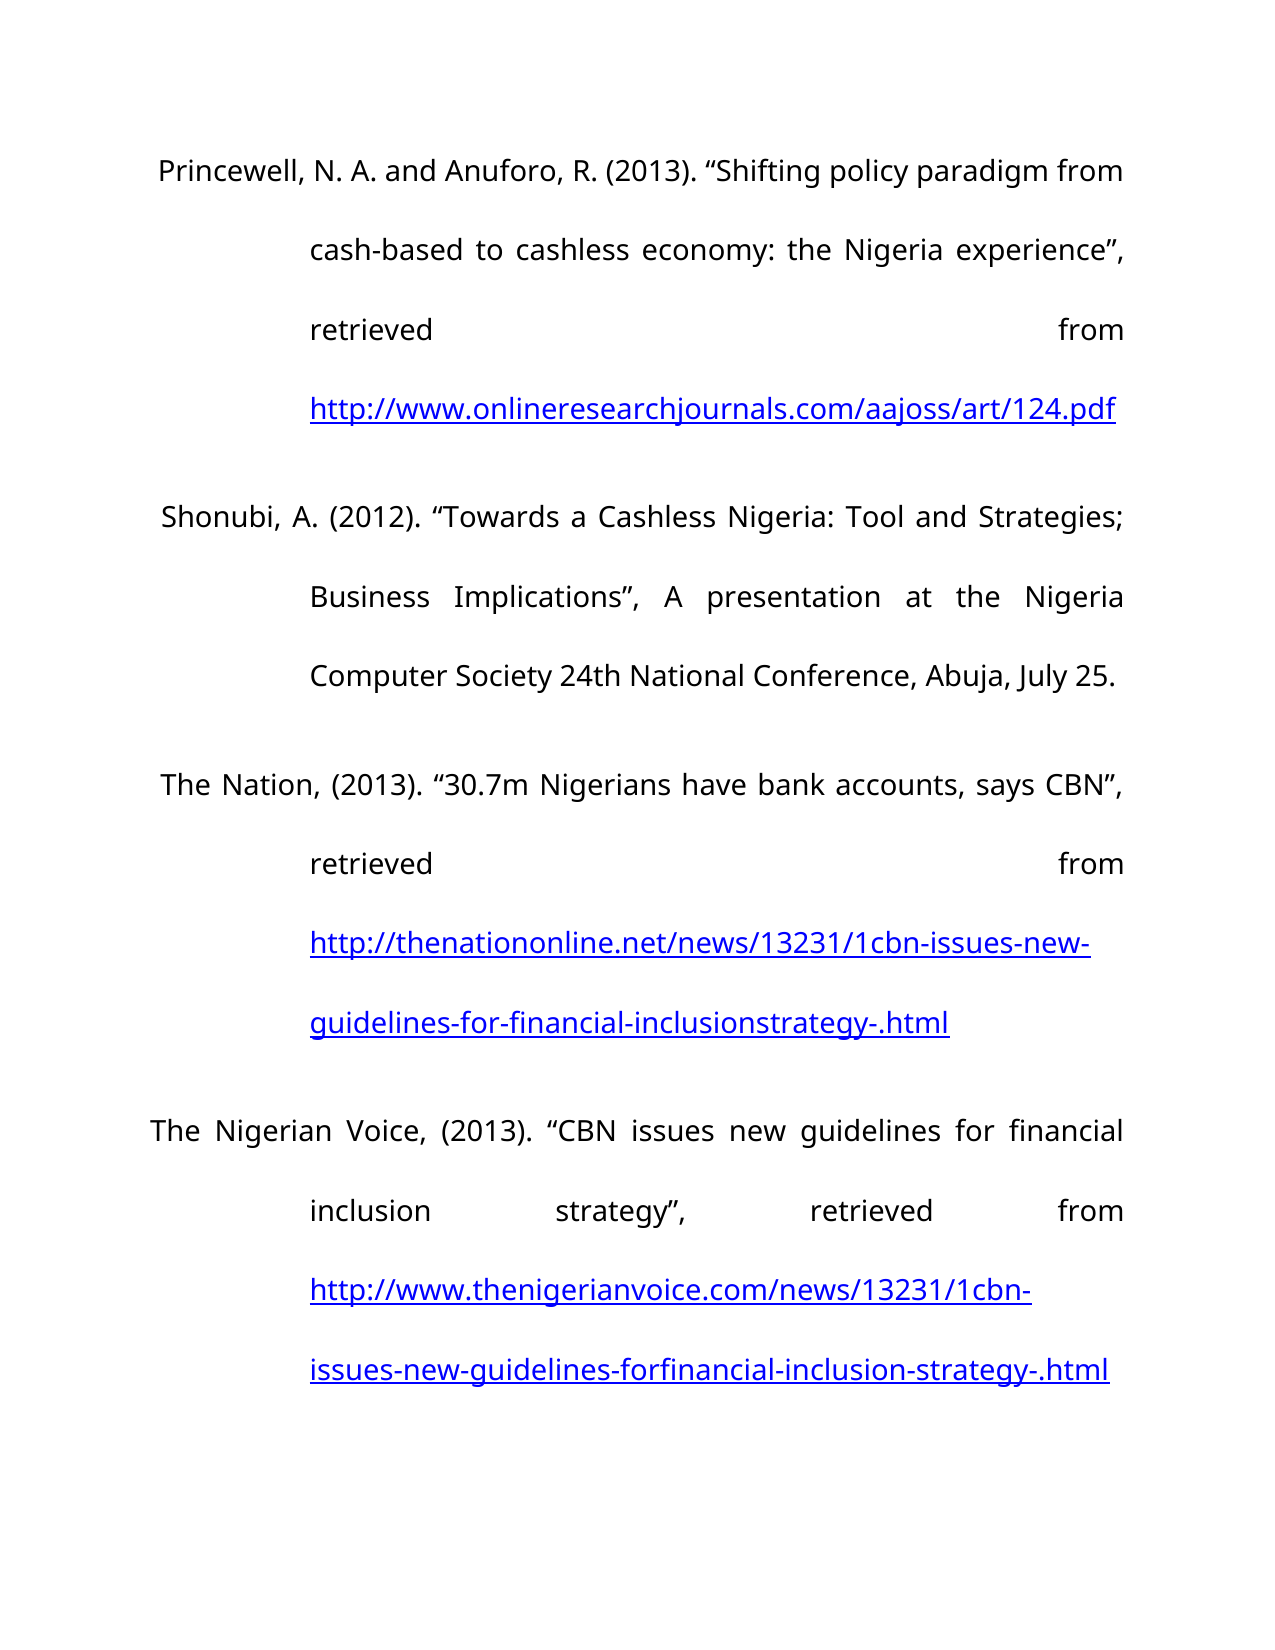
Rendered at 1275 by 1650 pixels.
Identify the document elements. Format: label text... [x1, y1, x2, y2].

text Princewell, N. A. and Anuforo, R. (2013). “Shifting policy paradigm from cash-based to cashless economy: the Nigeria experience”, retrieved from http://www.onlineresearchjournals.com/aajoss/art/124.pdf [150, 150, 1125, 428]
text The Nigerian Voice, (2013). “CBN issues new guidelines for financial inclusion strategy”, retrieved from http://www.thenigerianvoice.com/news/13231/1cbn-issues-new-guidelines-forfinancial-inclusion-strategy-.html [150, 1111, 1125, 1388]
text Shonubi, A. (2012). “Towards a Cashless Nigeria: Tool and Strategies; Business Implications”, A presentation at the Nigeria Computer Society 24th National Conference, Abuja, July 25. [150, 497, 1125, 695]
text The Nation, (2013). “30.7m Nigerians have bank accounts, says CBN”, retrieved from http://thenationonline.net/news/13231/1cbn-issues-new-guidelines-for-financial-inclusionstrategy-.html [150, 764, 1125, 1042]
